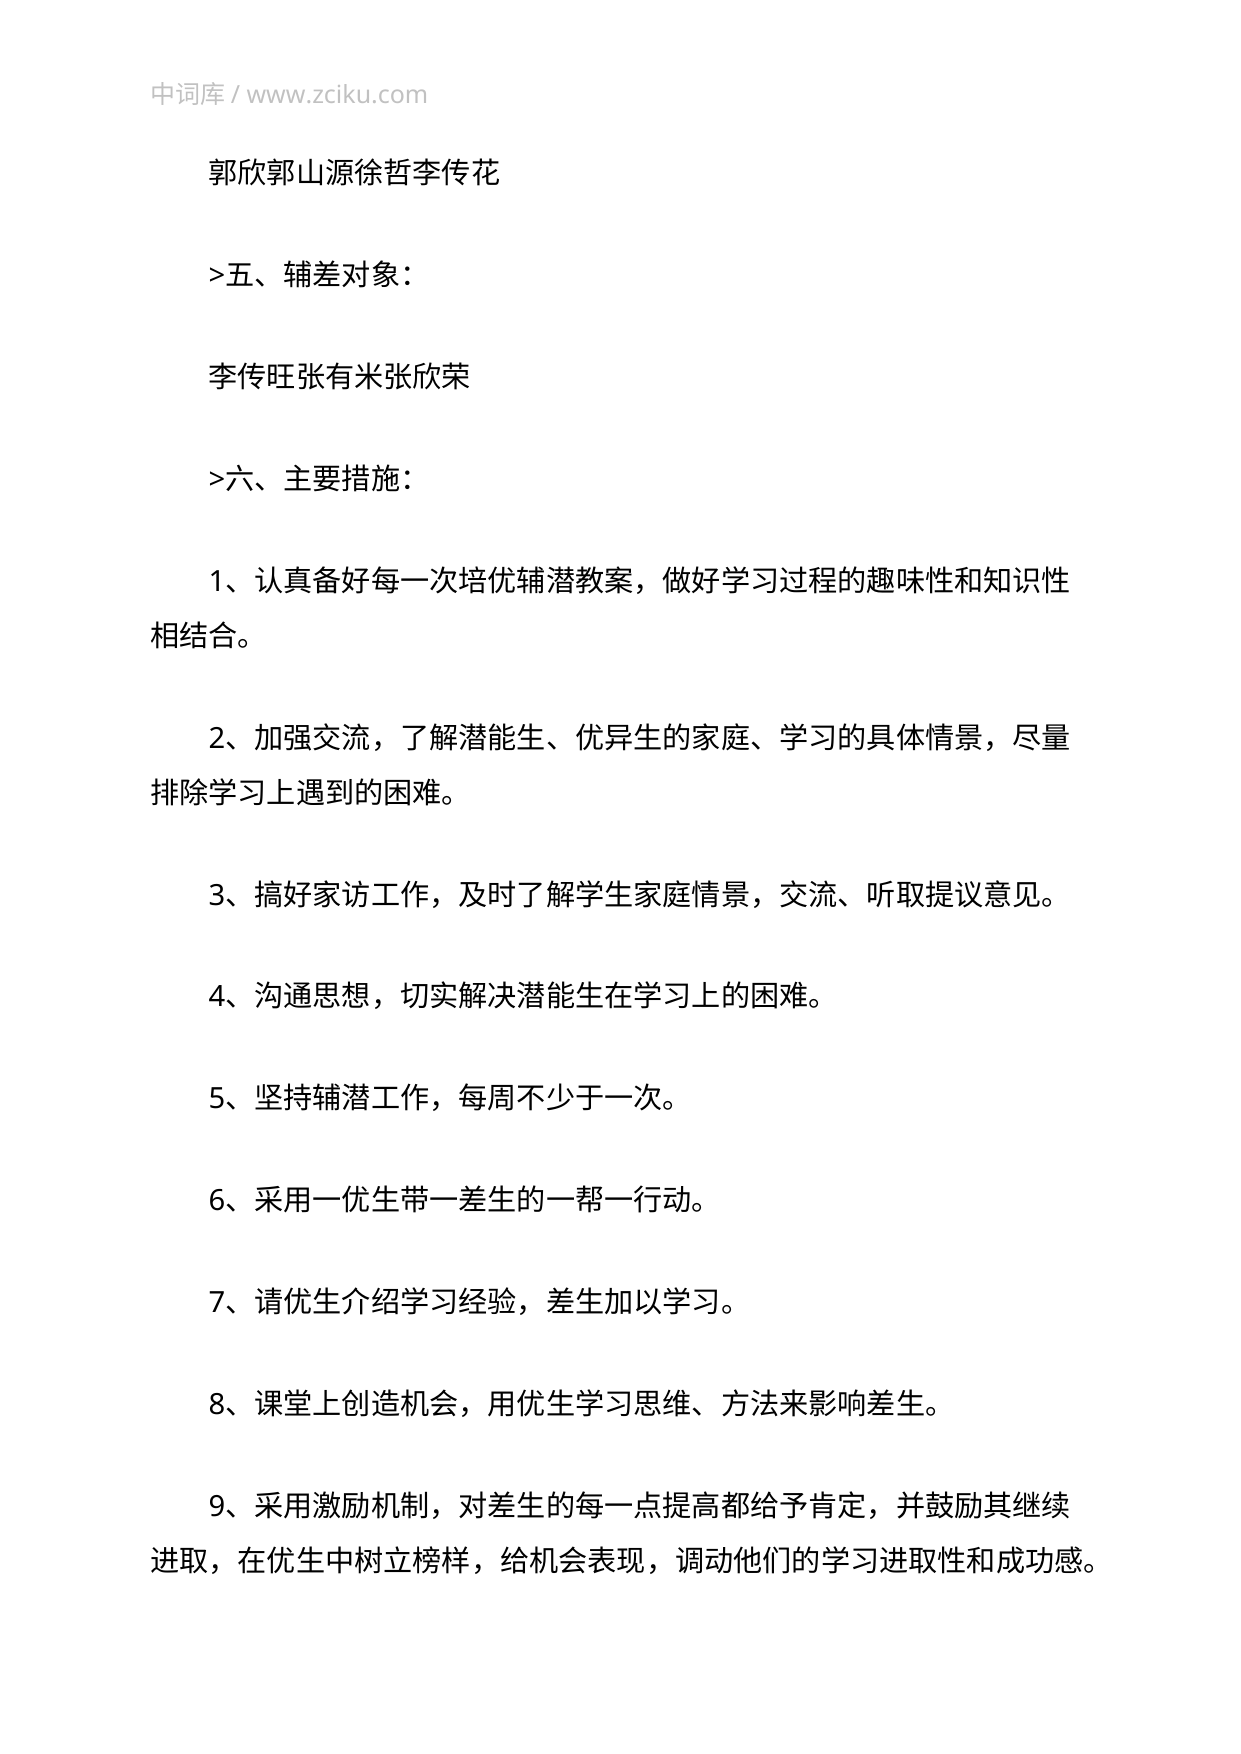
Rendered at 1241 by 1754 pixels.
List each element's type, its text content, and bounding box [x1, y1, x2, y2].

text 7、请优生介绍学习经验，差生加以学习。 [150, 1279, 1090, 1321]
text >五、辅差对象： [150, 252, 1090, 294]
text 李传旺张有米张欣荣 [150, 354, 1090, 396]
text 3、搞好家访工作，及时了解学生家庭情景，交流、听取提议意见。 [150, 871, 1090, 913]
text 6、采用一优生带一差生的一帮一行动。 [150, 1177, 1090, 1219]
text 2、加强交流，了解潜能生、优异生的家庭、学习的具体情景，尽量排除学习上遇到的困难。 [150, 714, 1090, 812]
text 4、沟通思想，切实解决潜能生在学习上的困难。 [150, 973, 1090, 1015]
text 9、采用激励机制，对差生的每一点提高都给予肯定，并鼓励其继续进取，在优生中树立榜样，给机会表现，调动他们的学习进取性和成功感。 [150, 1483, 1090, 1580]
text 1、认真备好每一次培优辅潜教案，做好学习过程的趣味性和知识性相结合。 [150, 557, 1090, 655]
text 5、坚持辅潜工作，每周不少于一次。 [150, 1075, 1090, 1117]
text 8、课堂上创造机会，用优生学习思维、方法来影响差生。 [150, 1381, 1090, 1423]
text >六、主要措施： [150, 456, 1090, 498]
text 郭欣郭山源徐哲李传花 [150, 150, 1090, 192]
